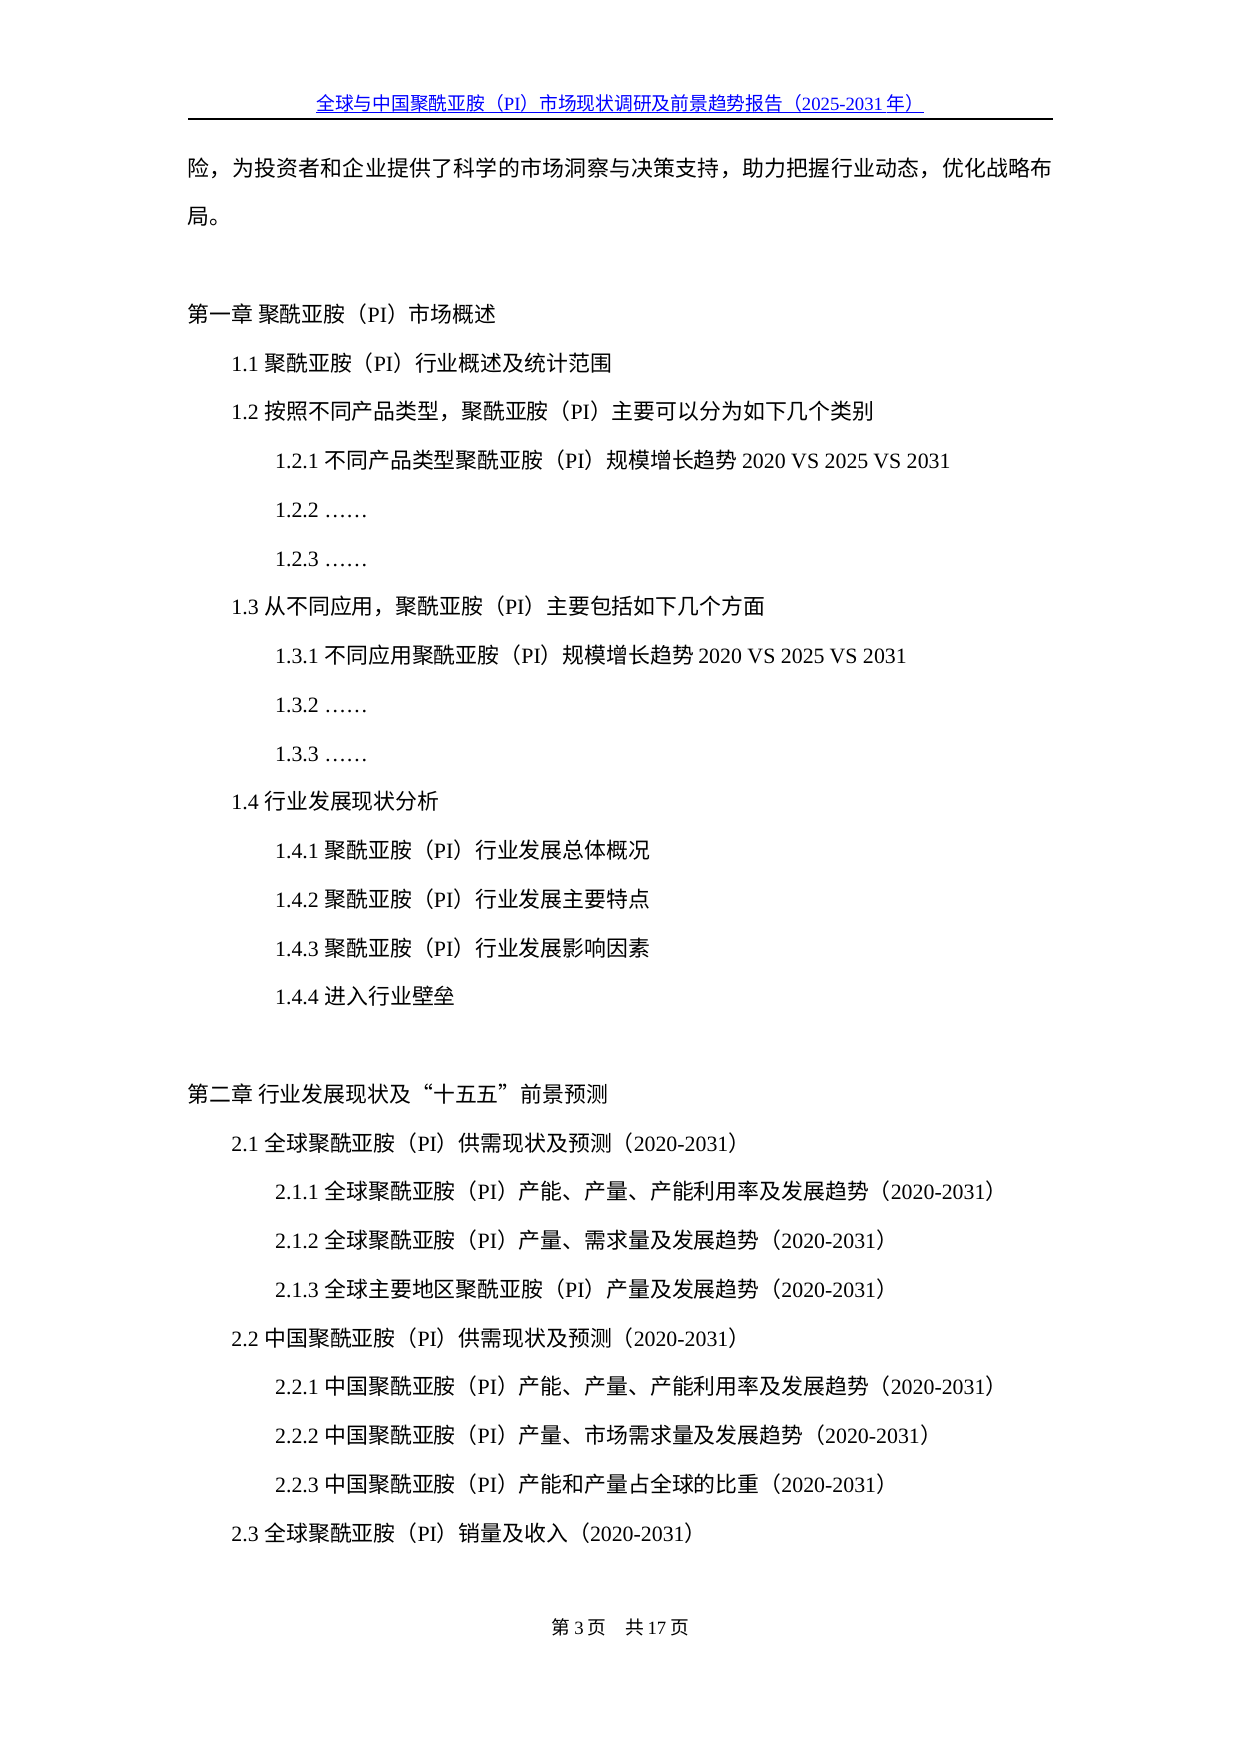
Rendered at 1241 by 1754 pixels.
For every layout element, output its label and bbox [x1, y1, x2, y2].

text [187, 150, 1053, 1548]
